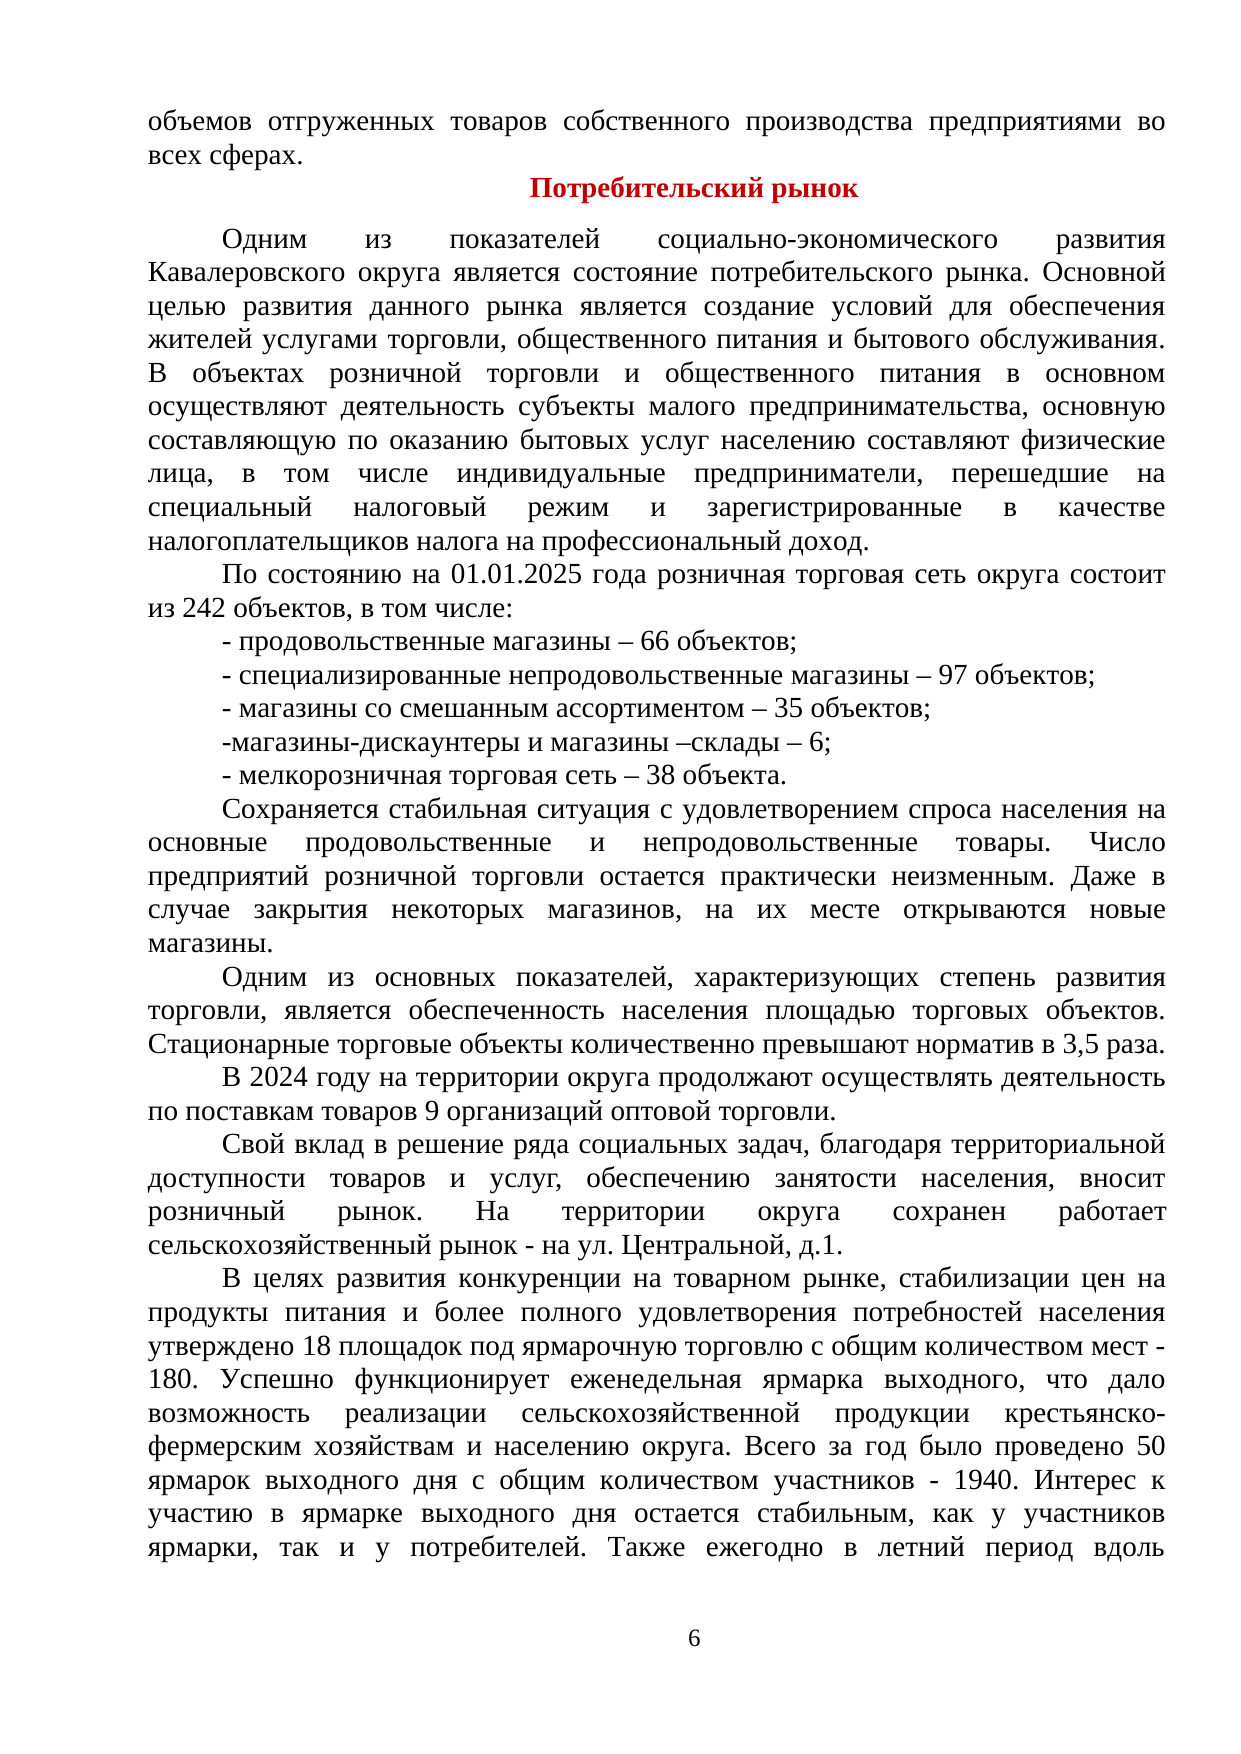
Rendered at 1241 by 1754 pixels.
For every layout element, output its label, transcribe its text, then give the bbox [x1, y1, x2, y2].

text -магазины-дискаунтеры и магазины –склады – 6; [148, 724, 1167, 757]
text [148, 1261, 1167, 1562]
text Одним из показателей социально-экономического развития Кавалеровского округа является состояние потребительского рынка. Основной целью развития данного рынка является создание условий для обеспечения жителей услугами торговли, общественного питания и бытового обслуживания. В объектах розничной торговли и общественного питания в основном осуществляют деятельность субъекты малого предпринимательства, основную составляющую по оказанию бытовых услуг населению составляют физические лица, в том числе индивидуальные предприниматели, перешедшие на специальный налоговый режим и зарегистрированные в качестве налогоплательщиков налога на профессиональный доход. [148, 221, 1167, 556]
text В 2024 году на территории округа продолжают осуществлять деятельность по поставкам товаров 9 организаций оптовой торговли. [148, 1059, 1167, 1126]
text По состоянию на 01.01.2025 года розничная торговая сеть округа состоит из 242 объектов, в том числе: [148, 556, 1167, 623]
text - специализированные непродовольственные магазины – 97 объектов; [148, 657, 1167, 690]
text Потребительский рынок [148, 171, 1167, 204]
text Свой вклад в решение ряда социальных задач, благодаря территориальной доступности товаров и услуг, обеспечению занятости населения, вносит розничный рынок. На территории округа сохранен работает сельскохозяйственный рынок - на ул. Центральной, д.1. [148, 1126, 1167, 1261]
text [148, 103, 1167, 171]
text - мелкорозничная торговая сеть – 38 объекта. [148, 757, 1167, 791]
text Сохраняется стабильная ситуация с удовлетворением спроса населения на основные продовольственные и непродовольственные товары. Число предприятий розничной торговли остается практически неизменным. Даже в случае закрытия некоторых магазинов, на их месте открываются новые магазины. [148, 791, 1167, 959]
text Одним из основных показателей, характеризующих степень развития торговли, является обеспеченность населения площадью торговых объектов. Стационарные торговые объекты количественно превышают норматив в 3,5 раза. [148, 959, 1167, 1059]
text - продовольственные магазины – 66 объектов; [148, 623, 1167, 657]
text - магазины со смешанным ассортиментом – 35 объектов; [148, 690, 1167, 724]
